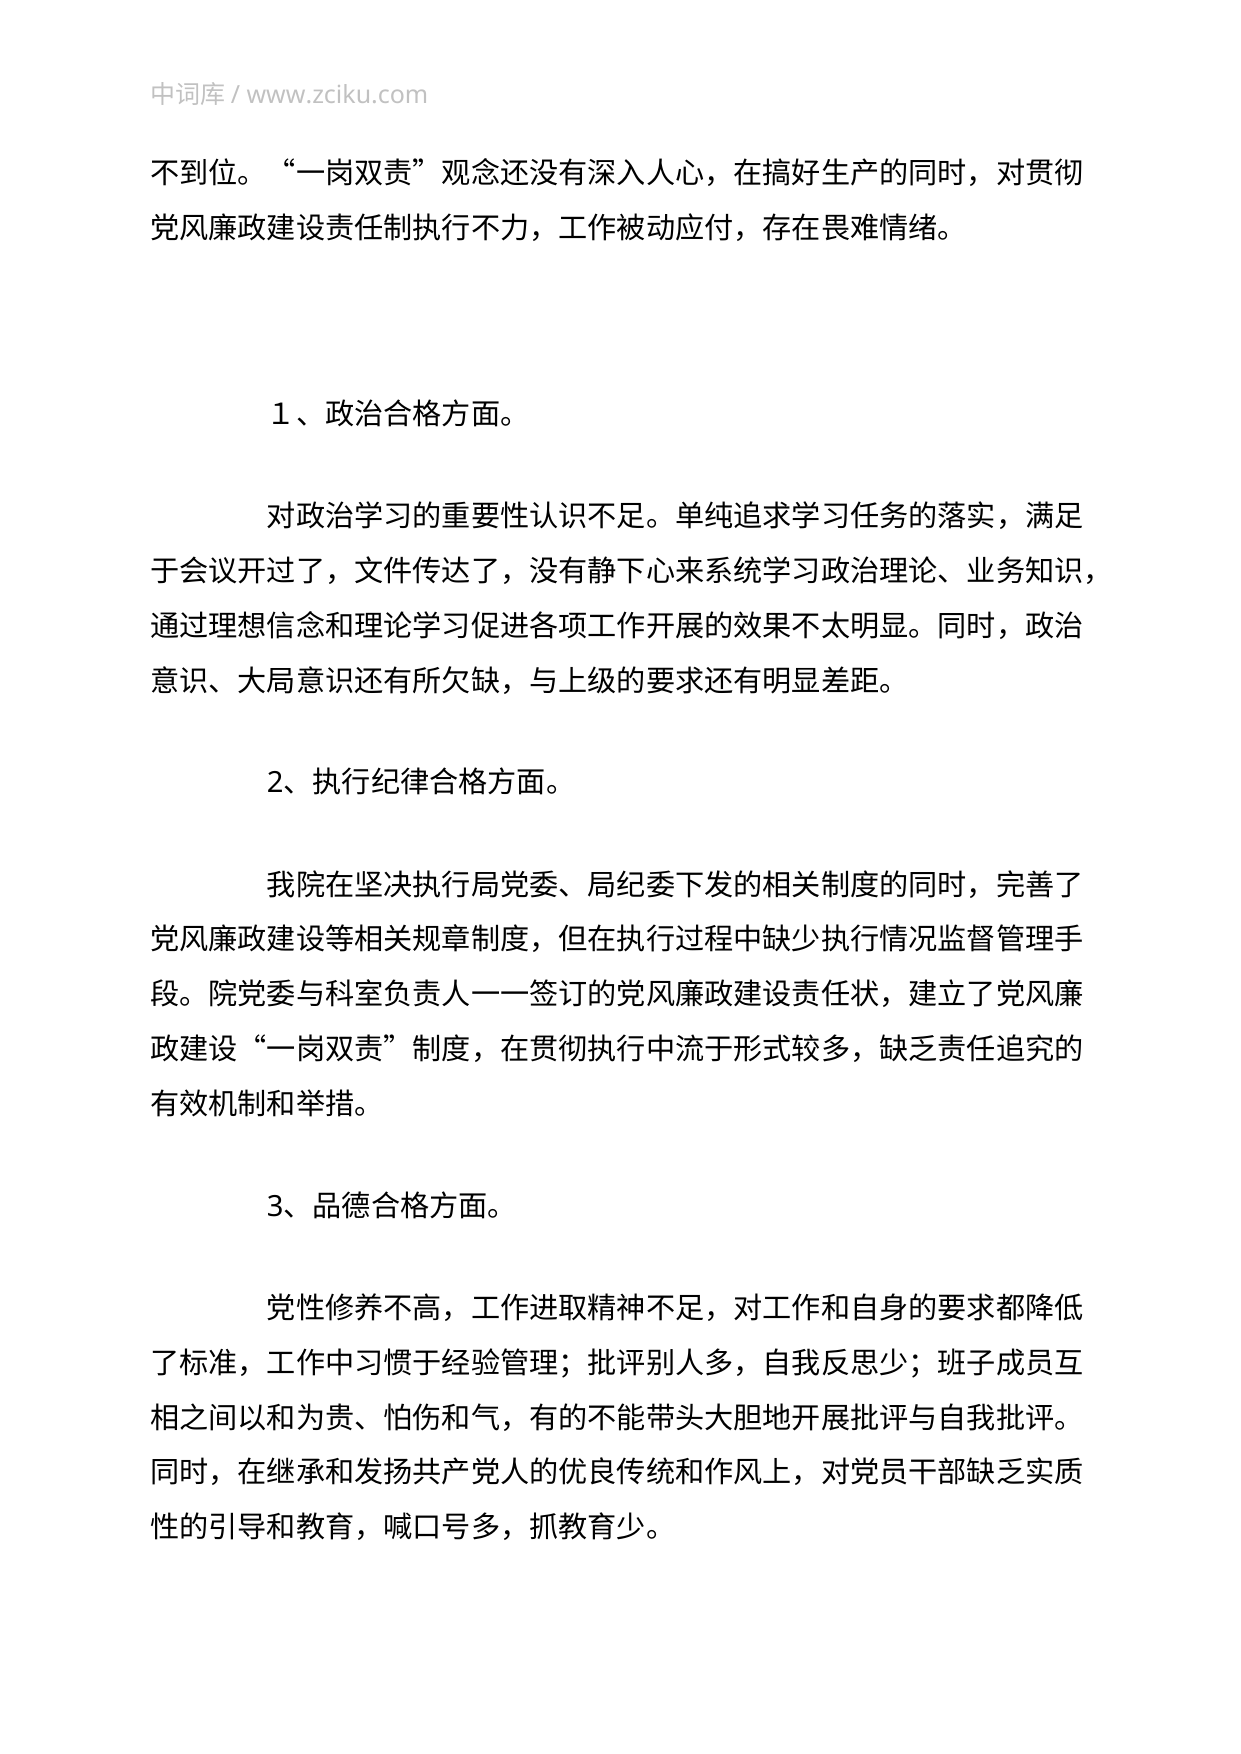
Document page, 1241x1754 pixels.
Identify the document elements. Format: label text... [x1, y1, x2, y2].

text 我院在坚决执行局党委、局纪委下发的相关制度的同时，完善了党风廉政建设等相关规章制度，但在执行过程中缺少执行情况监督管理手段。院党委与科室负责人一一签订的党风廉政建设责任状，建立了党风廉政建设“一岗双责”制度，在贯彻执行中流于形式较多，缺乏责任追究的有效机制和举措。 [150, 861, 1090, 1123]
text １、政治合格方面。 [150, 391, 1090, 433]
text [150, 150, 1090, 247]
text 3、品德合格方面。 [150, 1182, 1090, 1225]
text 2、执行纪律合格方面。 [150, 759, 1090, 801]
text 党性修养不高，工作进取精神不足，对工作和自身的要求都降低了标准，工作中习惯于经验管理；批评别人多，自我反思少；班子成员互相之间以和为贵、怕伤和气，有的不能带头大胆地开展批评与自我批评。同时，在继承和发扬共产党人的优良传统和作风上，对党员干部缺乏实质性的引导和教育，喊口号多，抓教育少。 [150, 1284, 1090, 1546]
text 对政治学习的重要性认识不足。单纯追求学习任务的落实，满足于会议开过了，文件传达了，没有静下心来系统学习政治理论、业务知识，通过理想信念和理论学习促进各项工作开展的效果不太明显。同时，政治意识、大局意识还有所欠缺，与上级的要求还有明显差距。 [150, 493, 1090, 699]
